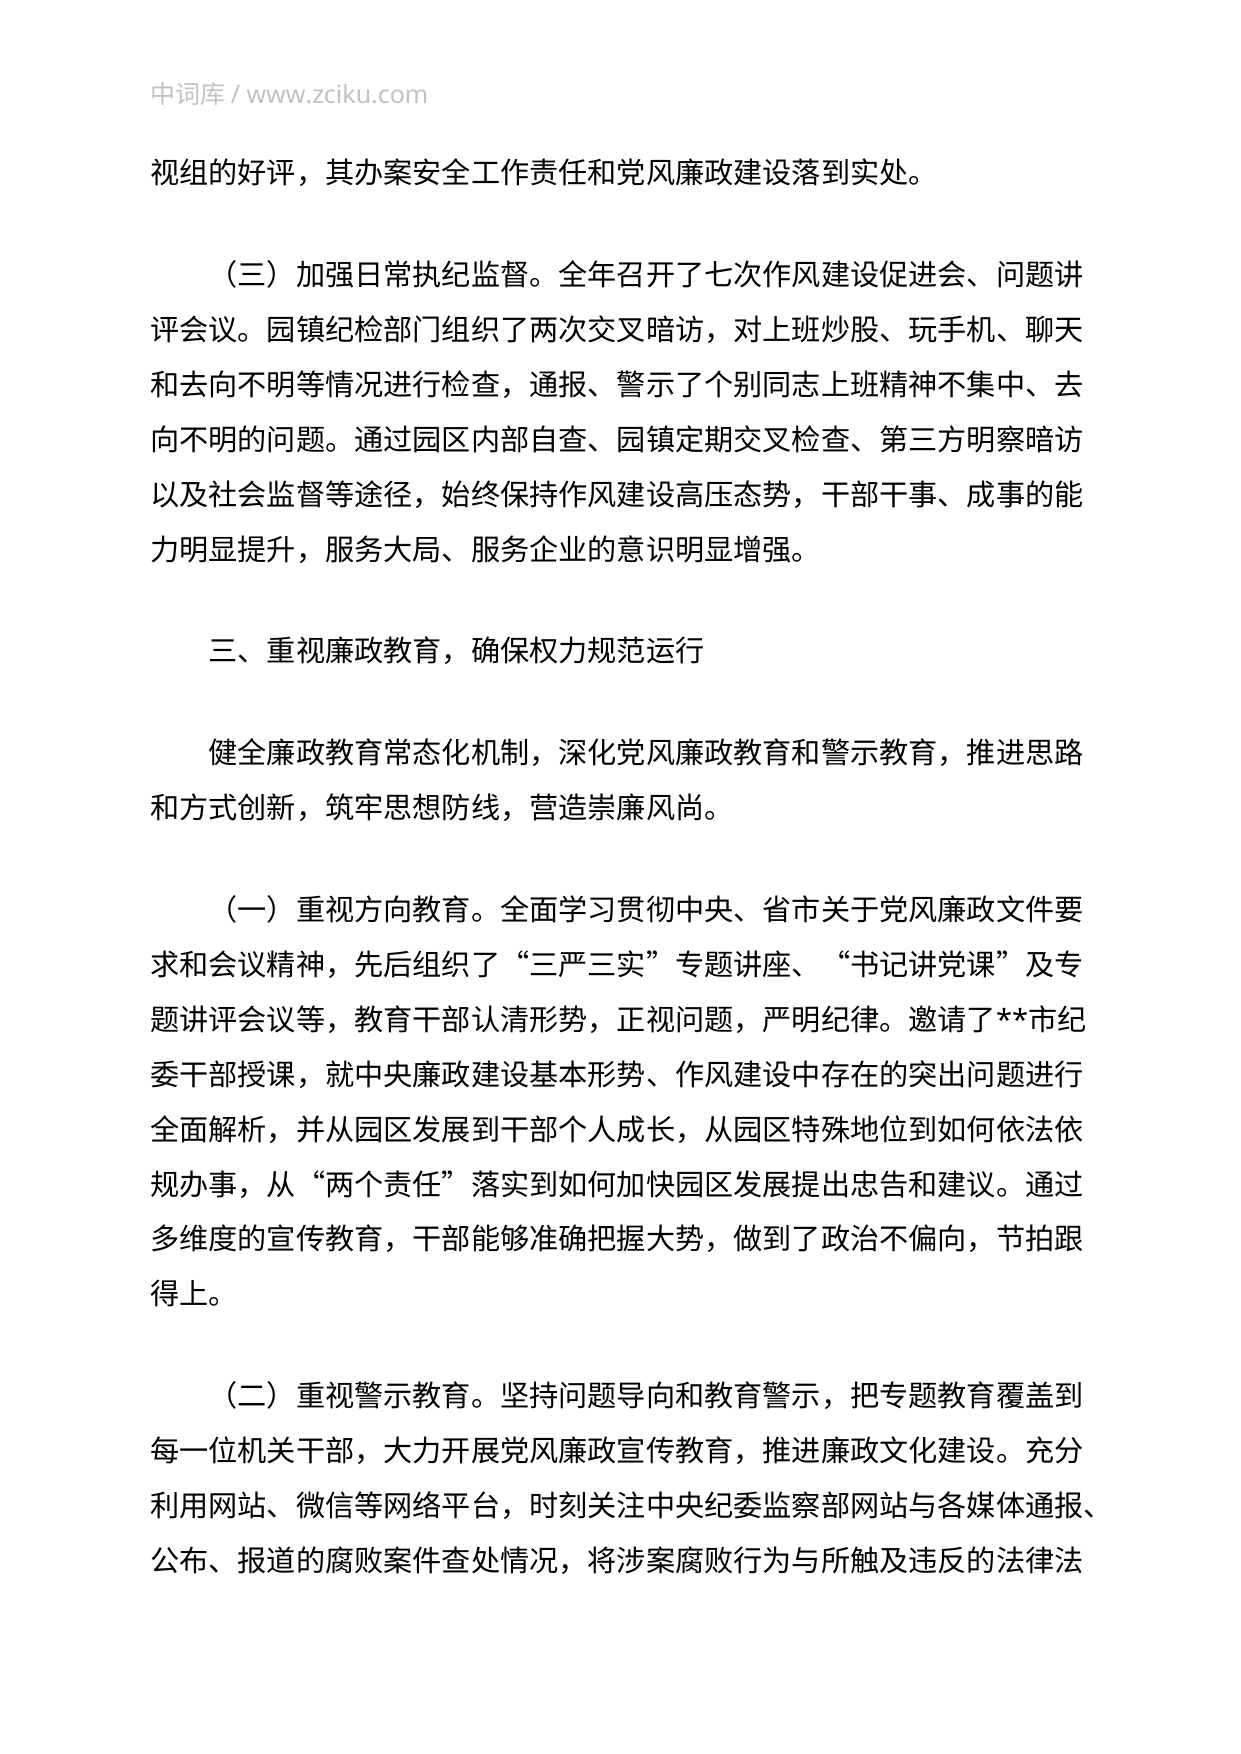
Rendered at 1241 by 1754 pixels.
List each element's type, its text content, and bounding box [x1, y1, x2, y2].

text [150, 150, 1090, 192]
text 健全廉政教育常态化机制，深化党风廉政教育和警示教育，推进思路和方式创新，筑牢思想防线，营造崇廉风尚。 [150, 730, 1090, 827]
text 三、重视廉政教育，确保权力规范运行 [150, 628, 1090, 670]
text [150, 1373, 1090, 1579]
text （三）加强日常执纪监督。全年召开了七次作风建设促进会、问题讲评会议。园镇纪检部门组织了两次交叉暗访，对上班炒股、玩手机、聊天和去向不明等情况进行检查，通报、警示了个别同志上班精神不集中、去向不明的问题。通过园区内部自查、园镇定期交叉检查、第三方明察暗访以及社会监督等途径，始终保持作风建设高压态势，干部干事、成事的能力明显提升，服务大局、服务企业的意识明显增强。 [150, 252, 1090, 568]
text （一）重视方向教育。全面学习贯彻中央、省市关于党风廉政文件要求和会议精神，先后组织了“三严三实”专题讲座、“书记讲党课”及专题讲评会议等，教育干部认清形势，正视问题，严明纪律。邀请了**市纪委干部授课，就中央廉政建设基本形势、作风建设中存在的突出问题进行全面解析，并从园区发展到干部个人成长，从园区特殊地位到如何依法依规办事，从“两个责任”落实到如何加快园区发展提出忠告和建议。通过多维度的宣传教育，干部能够准确把握大势，做到了政治不偏向，节拍跟得上。 [150, 886, 1090, 1313]
